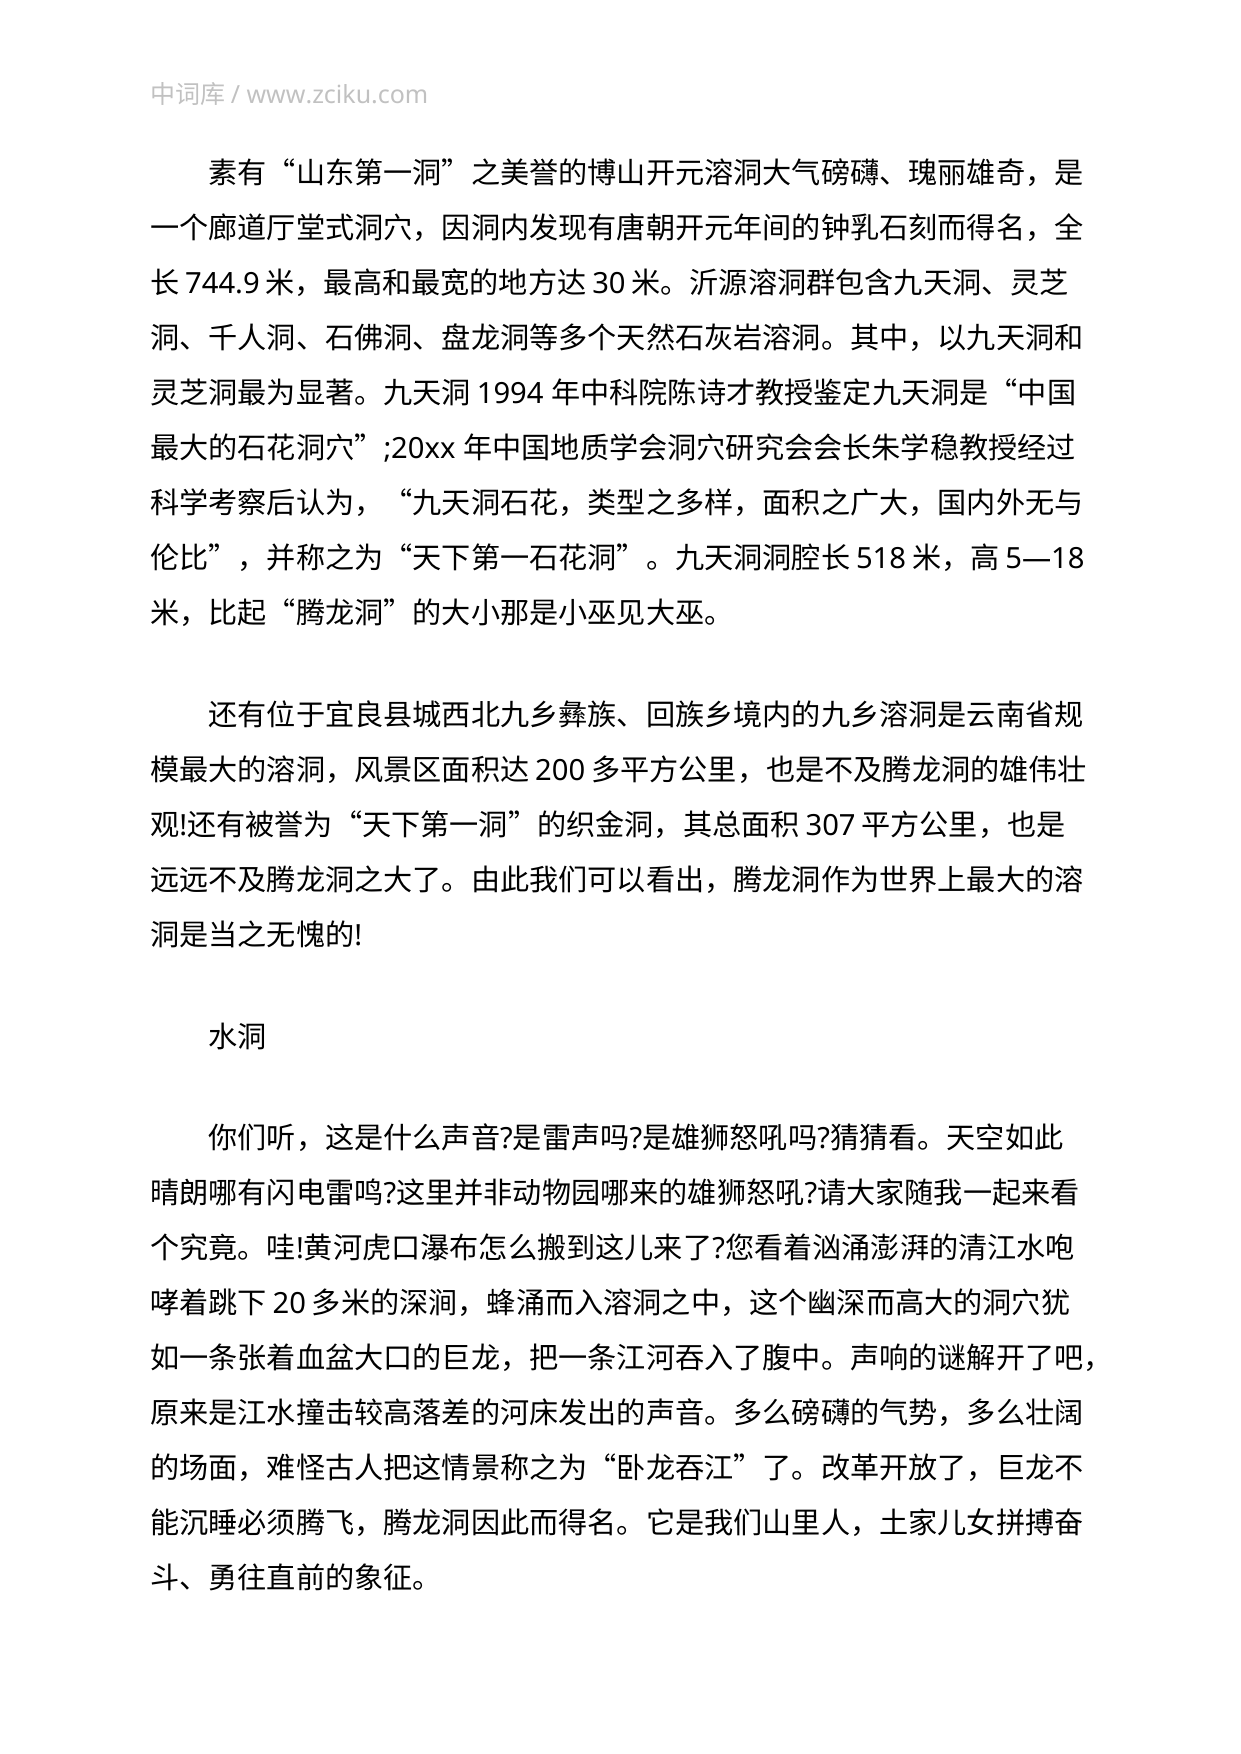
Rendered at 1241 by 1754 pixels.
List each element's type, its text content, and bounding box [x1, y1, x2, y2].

text 水洞 [150, 1013, 1090, 1055]
text 素有“山东第一洞”之美誉的博山开元溶洞大气磅礴、瑰丽雄奇，是一个廊道厅堂式洞穴，因洞内发现有唐朝开元年间的钟乳石刻而得名，全长744.9米，最高和最宽的地方达30米。沂源溶洞群包含九天洞、灵芝洞、千人洞、石佛洞、盘龙洞等多个天然石灰岩溶洞。其中，以九天洞和灵芝洞最为显著。九天洞1994 年中科院陈诗才教授鉴定九天洞是“中国最大的石花洞穴”;20xx 年中国地质学会洞穴研究会会长朱学稳教授经过科学考察后认为，“九天洞石花，类型之多样，面积之广大，国内外无与伦比”，并称之为“天下第一石花洞”。九天洞洞腔长518米，高5—18 米，比起“腾龙洞”的大小那是小巫见大巫。 [150, 150, 1090, 632]
text 还有位于宜良县城西北九乡彝族、回族乡境内的九乡溶洞是云南省规模最大的溶洞，风景区面积达200多平方公里，也是不及腾龙洞的雄伟壮观!还有被誉为“天下第一洞”的织金洞，其总面积307平方公里，也是远远不及腾龙洞之大了。由此我们可以看出，腾龙洞作为世界上最大的溶洞是当之无愧的! [150, 691, 1090, 953]
text 你们听，这是什么声音?是雷声吗?是雄狮怒吼吗?猜猜看。天空如此晴朗哪有闪电雷鸣?这里并非动物园哪来的雄狮怒吼?请大家随我一起来看个究竟。哇!黄河虎口瀑布怎么搬到这儿来了?您看着汹涌澎湃的清江水咆哮着跳下20多米的深涧，蜂涌而入溶洞之中，这个幽深而高大的洞穴犹如一条张着血盆大口的巨龙，把一条江河吞入了腹中。声响的谜解开了吧，原来是江水撞击较高落差的河床发出的声音。多么磅礴的气势，多么壮阔的场面，难怪古人把这情景称之为“卧龙吞江”了。改革开放了，巨龙不能沉睡必须腾飞，腾龙洞因此而得名。它是我们山里人，土家儿女拼搏奋斗、勇往直前的象征。 [150, 1115, 1090, 1597]
